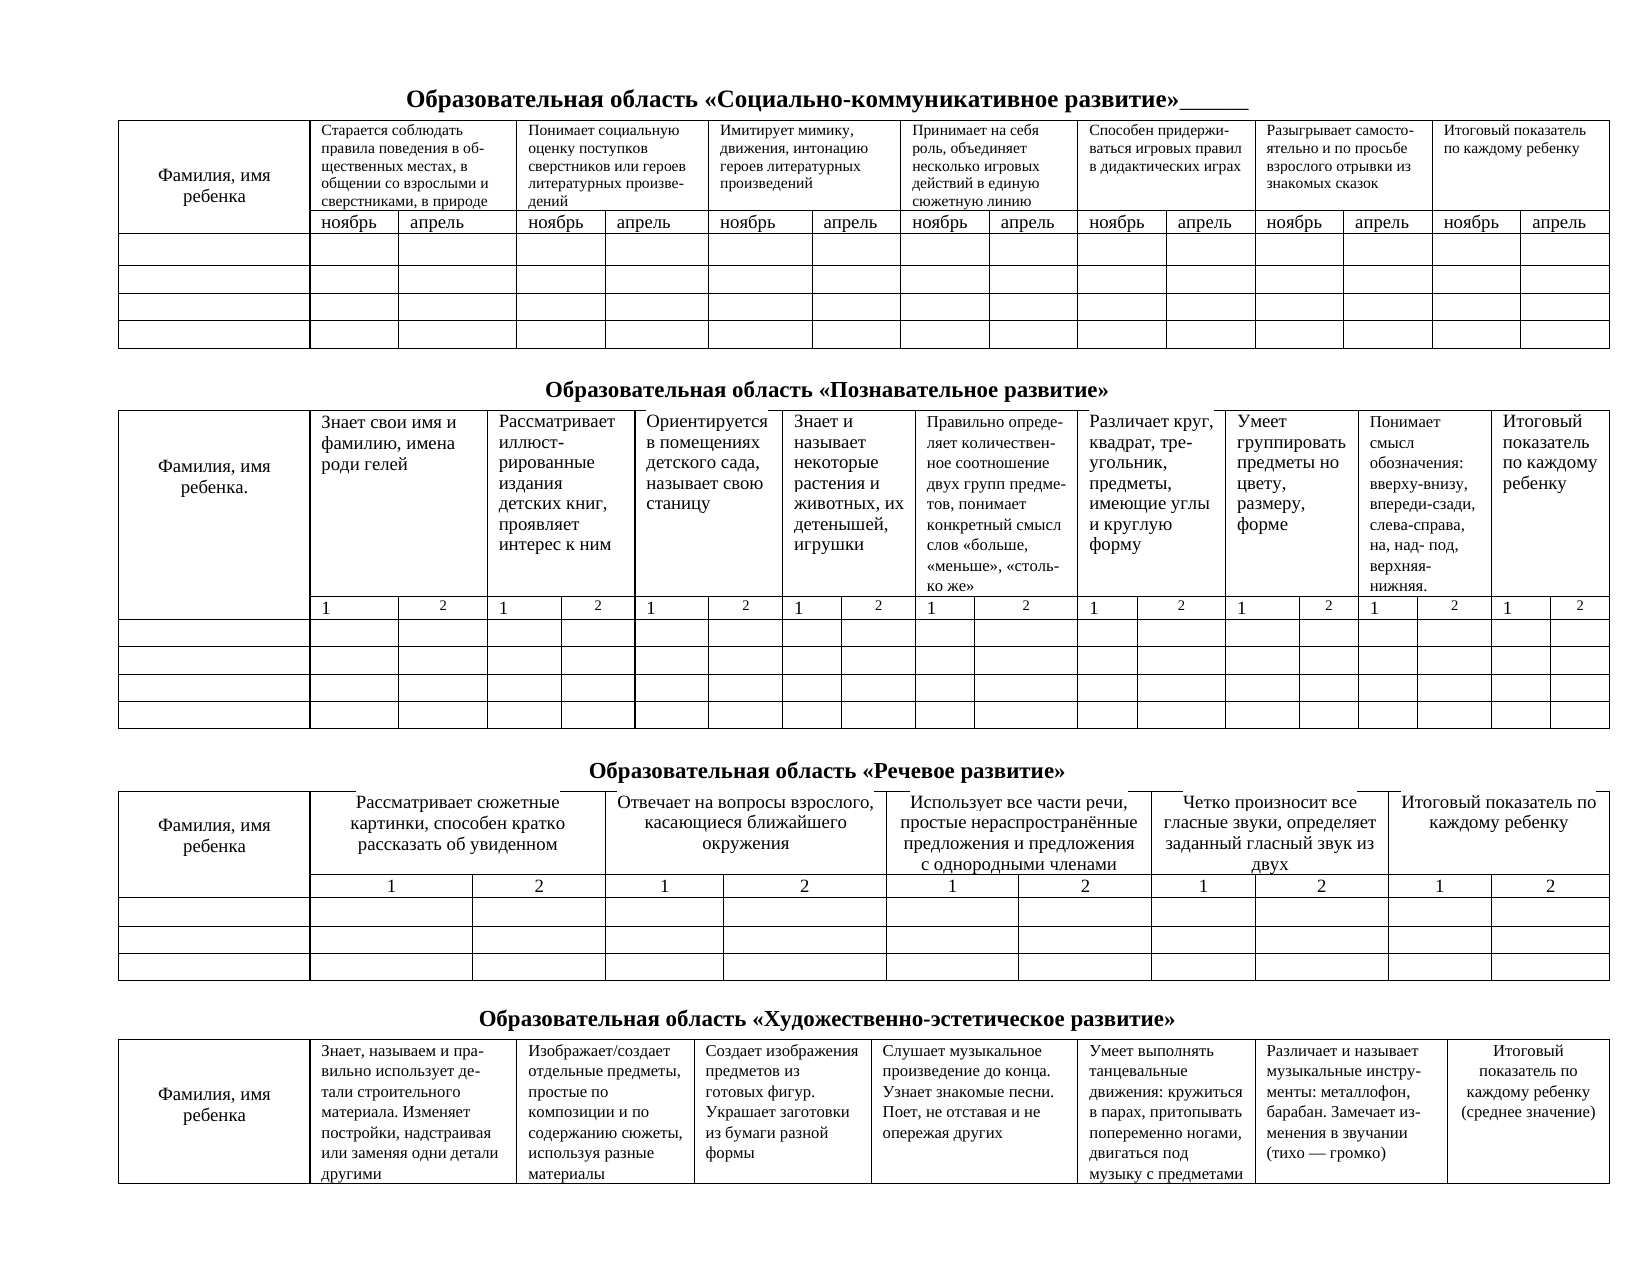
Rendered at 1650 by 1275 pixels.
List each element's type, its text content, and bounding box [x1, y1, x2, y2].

table_cell [1078, 321, 1166, 348]
table_cell [1152, 898, 1255, 926]
table_cell [119, 647, 309, 673]
table_cell ноябрь [517, 211, 605, 233]
table_header Рассматривает иллюстрированные издания детских книг, проявляет интерес к ним [488, 411, 634, 596]
table_cell [399, 294, 516, 320]
table_cell ноябрь [1433, 211, 1520, 233]
table_cell [1418, 702, 1491, 728]
table_cell [636, 647, 708, 673]
table_cell [311, 927, 472, 953]
table_cell 2 [1300, 597, 1358, 619]
table_cell апрель [813, 211, 900, 233]
table_cell [1078, 675, 1137, 701]
table_cell [311, 954, 472, 980]
table_cell [783, 647, 841, 673]
table_header Ориентируется в помещениях детского сада, называет свою станицу [636, 411, 782, 596]
table_cell [887, 927, 1018, 953]
table_cell [399, 321, 516, 348]
table_cell 2 [1492, 875, 1609, 897]
table_cell [1389, 954, 1491, 980]
table_cell [842, 675, 915, 701]
table_cell [1359, 620, 1417, 646]
table_cell [606, 898, 723, 926]
table_cell [1433, 321, 1520, 348]
table_cell [1433, 234, 1520, 265]
table_header Старается соблюдать правила поведения в общественных местах, в общении со взрослыми и сверстниками, в природе [311, 121, 516, 210]
table_cell [1344, 321, 1432, 348]
table_header Создает изображения предметов из готовых фигур. Украшает заготовки из бумаги разной формы [695, 1040, 871, 1183]
table_cell 2 [975, 597, 1077, 619]
table_cell [975, 647, 1077, 673]
table_cell ноябрь [1078, 211, 1166, 233]
table_cell ноябрь [901, 211, 989, 233]
table_header Итоговый показатель по каждому ребенку (среднее значение) [1448, 1040, 1609, 1183]
table_cell [488, 675, 561, 701]
table_cell [842, 647, 915, 673]
table_cell 2 [1256, 875, 1388, 897]
table_cell [1492, 898, 1609, 926]
table_cell [399, 702, 487, 728]
table_cell апрель [990, 211, 1077, 233]
table_cell [783, 620, 841, 646]
table_cell [1226, 647, 1299, 673]
table_cell [916, 620, 974, 646]
table_cell [473, 927, 605, 953]
table_header Умеет выполнять танцевальные движения: кружиться в парах, притопывать попеременно ногами, двигаться под музыку с предметами [1078, 1040, 1255, 1183]
table_cell [724, 954, 886, 980]
table_cell [488, 647, 561, 673]
table_cell [311, 321, 398, 348]
table_cell [1300, 647, 1358, 673]
table_cell [783, 675, 841, 701]
table_cell [119, 927, 309, 953]
table_cell 2 [1138, 597, 1225, 619]
table_cell [1167, 266, 1255, 293]
table_cell [901, 294, 989, 320]
table_cell [709, 234, 812, 265]
table_cell [606, 321, 708, 348]
table_cell [813, 321, 900, 348]
table_header Различает круг, квадрат, треугольник, предметы, имеющие углы и круглую форму [1078, 411, 1225, 596]
table_cell [562, 675, 634, 701]
table_cell [990, 266, 1077, 293]
table_cell [1492, 620, 1550, 646]
table_header Отвечает на вопросы взрослого, касающиеся ближайшего окружения [606, 792, 886, 874]
table_cell 2 [1019, 875, 1151, 897]
table_cell [1167, 234, 1255, 265]
table_cell 1 [916, 597, 974, 619]
table_cell 2 [1418, 597, 1491, 619]
table_cell [311, 647, 398, 673]
table_cell 1 [606, 875, 723, 897]
table_cell [1078, 266, 1166, 293]
table_cell [1256, 266, 1343, 293]
table_cell 1 [1359, 597, 1417, 619]
table_header Правильно определяет количественное соотношение двух групп предметов, понимает конкретный смысл слов «больше, «меньше», «столько же» [916, 411, 1077, 596]
table_cell 1 [1226, 597, 1299, 619]
table_cell [709, 266, 812, 293]
table_header Итоговый показатель по каждому ребенку [1492, 411, 1609, 596]
table_cell [1551, 675, 1609, 701]
table_cell [636, 702, 708, 728]
table_cell апрель [1167, 211, 1255, 233]
table_cell [1521, 266, 1609, 293]
table_cell [1019, 954, 1151, 980]
table_cell [1300, 675, 1358, 701]
table_cell 1 [311, 597, 398, 619]
table_cell [1344, 234, 1432, 265]
table_cell [606, 266, 708, 293]
table_cell [975, 675, 1077, 701]
table_cell [990, 321, 1077, 348]
table_cell [606, 927, 723, 953]
table_cell [606, 294, 708, 320]
table_header Фамилия, имя ребенка [119, 792, 309, 897]
table_cell [1492, 647, 1550, 673]
table_cell [1433, 266, 1520, 293]
table_cell [562, 702, 634, 728]
table_cell [488, 702, 561, 728]
table_cell [724, 898, 886, 926]
table_header Фамилия, имя ребенка [119, 121, 309, 233]
table_cell [1344, 294, 1432, 320]
table_cell [636, 620, 708, 646]
table_cell [1138, 620, 1225, 646]
table_cell [975, 702, 1077, 728]
table_cell ноябрь [311, 211, 398, 233]
table_header Умеет группировать предметы но цвету, размеру, форме [1226, 411, 1358, 596]
table_cell [1078, 647, 1137, 673]
table_cell [1551, 702, 1609, 728]
table_cell [1433, 294, 1520, 320]
table_cell 2 [473, 875, 605, 897]
table_cell [709, 675, 782, 701]
table_cell [709, 702, 782, 728]
table_cell [1256, 927, 1388, 953]
table_cell апрель [1344, 211, 1432, 233]
table_cell [1078, 234, 1166, 265]
table_cell 1 [311, 875, 472, 897]
table_cell [119, 321, 309, 348]
table_cell [473, 954, 605, 980]
table_cell [119, 675, 309, 701]
table_cell [1167, 321, 1255, 348]
table_cell [975, 620, 1077, 646]
table_cell [311, 898, 472, 926]
table_cell [709, 647, 782, 673]
table_cell [311, 702, 398, 728]
table_cell [709, 294, 812, 320]
table_header Слушает музыкальное произведение до конца. Узнает знакомые песни. Поет, не отставая и не опережая других [872, 1040, 1077, 1183]
text Образовательная область «Познавательное развитие» [122, 379, 1532, 402]
table_cell [399, 647, 487, 673]
table_cell [1359, 702, 1417, 728]
text Образовательная область «Речевое развитие» [122, 760, 1532, 783]
table_cell [517, 294, 605, 320]
table_cell [119, 954, 309, 980]
table_cell [916, 647, 974, 673]
table_cell [1226, 620, 1299, 646]
table_cell 1 [783, 597, 841, 619]
table_cell 2 [842, 597, 915, 619]
table_cell апрель [1521, 211, 1609, 233]
table_cell [1078, 620, 1137, 646]
table_header Знает и называет некоторые растения и животных, их детенышей, игрушки [783, 411, 915, 596]
table_cell [311, 675, 398, 701]
table_cell [783, 702, 841, 728]
table_cell [1078, 702, 1137, 728]
table_cell [1418, 675, 1491, 701]
table_cell [1138, 647, 1225, 673]
table_header Фамилия, имя ребенка. [119, 411, 309, 619]
table_cell [1138, 675, 1225, 701]
table_header Итоговый показатель по каждому ребенку [1433, 121, 1609, 210]
table_cell 1 [636, 597, 708, 619]
table_cell [1359, 675, 1417, 701]
table_cell [1492, 927, 1609, 953]
table_cell [311, 294, 398, 320]
table_cell [488, 620, 561, 646]
table_cell 1 [887, 875, 1018, 897]
table_cell 1 [1078, 597, 1137, 619]
table_cell [709, 321, 812, 348]
table_cell 1 [1152, 875, 1255, 897]
table_cell [813, 294, 900, 320]
table_header Понимает социальную оценку поступков сверстников или героев литературных произведений [517, 121, 708, 210]
table_header Способен придерживаться игровых правил в дидактических играх [1078, 121, 1255, 210]
table_cell [887, 954, 1018, 980]
table_cell [1300, 620, 1358, 646]
table_cell [1256, 234, 1343, 265]
table_cell [1167, 294, 1255, 320]
table_cell [1492, 702, 1550, 728]
table_cell [119, 702, 309, 728]
table_cell [916, 675, 974, 701]
table_cell [636, 675, 708, 701]
table_header Изображает/создает отдельные предметы, простые по композиции и по содержанию сюжеты, используя разные материалы [517, 1040, 694, 1183]
table_cell [119, 898, 309, 926]
table_cell [562, 647, 634, 673]
table_cell [842, 702, 915, 728]
table_cell [517, 266, 605, 293]
table_cell [1256, 898, 1388, 926]
table_cell 1 [1389, 875, 1491, 897]
table_cell [887, 898, 1018, 926]
table_header Принимает на себя роль, объединяет несколько игровых действий в единую сюжетную линию [901, 121, 1077, 210]
table_cell [1019, 927, 1151, 953]
table_cell [1521, 294, 1609, 320]
table_cell [399, 675, 487, 701]
table_cell [1344, 266, 1432, 293]
table_cell [1226, 675, 1299, 701]
table_cell [1138, 702, 1225, 728]
table_cell [1152, 927, 1255, 953]
table_cell [1256, 321, 1343, 348]
table_header Знает, называем и правильно использует детали строительного материала. Изменяет постройки, надстраивая или заменяя одни детали другими [311, 1040, 516, 1183]
table_cell [990, 294, 1077, 320]
table_cell [517, 321, 605, 348]
table_cell [990, 234, 1077, 265]
table_cell 1 [488, 597, 561, 619]
table_cell апрель [399, 211, 516, 233]
table_cell [916, 702, 974, 728]
table_cell [311, 266, 398, 293]
table_cell [311, 620, 398, 646]
table_cell [119, 620, 309, 646]
table_cell [1152, 954, 1255, 980]
table_cell 2 [1551, 597, 1609, 619]
table_cell [842, 620, 915, 646]
table_cell [606, 954, 723, 980]
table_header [119, 1040, 309, 1183]
table_cell 2 [709, 597, 782, 619]
table_cell [517, 234, 605, 265]
table_cell [119, 234, 309, 265]
table_cell [1359, 647, 1417, 673]
text Образовательная область «Художественно-эстетическое развитие» [122, 1008, 1532, 1031]
table_header Итоговый показатель по каждому ребенку [1389, 792, 1609, 874]
table_cell [473, 898, 605, 926]
table_cell [399, 266, 516, 293]
table_cell 2 [724, 875, 886, 897]
table_cell [1418, 620, 1491, 646]
table_cell [1551, 620, 1609, 646]
table_header Различает и называет музыкальные инструменты: металлофон, барабан. Замечает изменения в звучании (тихо — громко) [1256, 1040, 1447, 1183]
table_cell [813, 266, 900, 293]
table_cell [1492, 675, 1550, 701]
table_cell ноябрь [709, 211, 812, 233]
table_cell [813, 234, 900, 265]
table_cell [311, 234, 398, 265]
table_cell 2 [562, 597, 634, 619]
table_header Знает свои имя и фамилию, имена роди гелей [311, 411, 487, 596]
table_cell [119, 294, 309, 320]
table_cell [399, 620, 487, 646]
table_header Четко произносит все гласные звуки, определяет заданный гласный звук из двух [1152, 792, 1388, 874]
table_cell [1389, 898, 1491, 926]
table_cell [901, 234, 989, 265]
table_cell [562, 620, 634, 646]
table_cell [119, 266, 309, 293]
table_cell [606, 234, 708, 265]
table_cell [1019, 898, 1151, 926]
table_header Разыгрывает самостоятельно и по просьбе взрослого отрывки из знакомых сказок [1256, 121, 1432, 210]
table_cell [901, 321, 989, 348]
table_cell апрель [606, 211, 708, 233]
table_cell [901, 266, 989, 293]
text Образовательная область «Социально-коммуникативное развитие»______ [122, 89, 1532, 112]
table_cell [1521, 234, 1609, 265]
table_cell [1226, 702, 1299, 728]
table_cell [399, 234, 516, 265]
table_header Рассматривает сюжетные картинки, способен кратко рассказать об увиденном [311, 792, 605, 874]
table_cell 1 [1492, 597, 1550, 619]
table_cell [1418, 647, 1491, 673]
table_cell [1078, 294, 1166, 320]
table_cell [1551, 647, 1609, 673]
table_header Понимает смысл обозначения: вверху-внизу, впереди-сзади, слева-справа, на, над- под, верхняя-нижняя. [1359, 411, 1491, 596]
table_cell [709, 620, 782, 646]
table_cell [1256, 954, 1388, 980]
table_header Имитирует мимику, движения, интонацию героев литературных произведений [709, 121, 900, 210]
table_cell 2 [399, 597, 487, 619]
table_cell [1256, 294, 1343, 320]
table_cell ноябрь [1256, 211, 1343, 233]
table_cell [1389, 927, 1491, 953]
table_cell [1300, 702, 1358, 728]
table_cell [1492, 954, 1609, 980]
table_cell [1521, 321, 1609, 348]
table_cell [724, 927, 886, 953]
